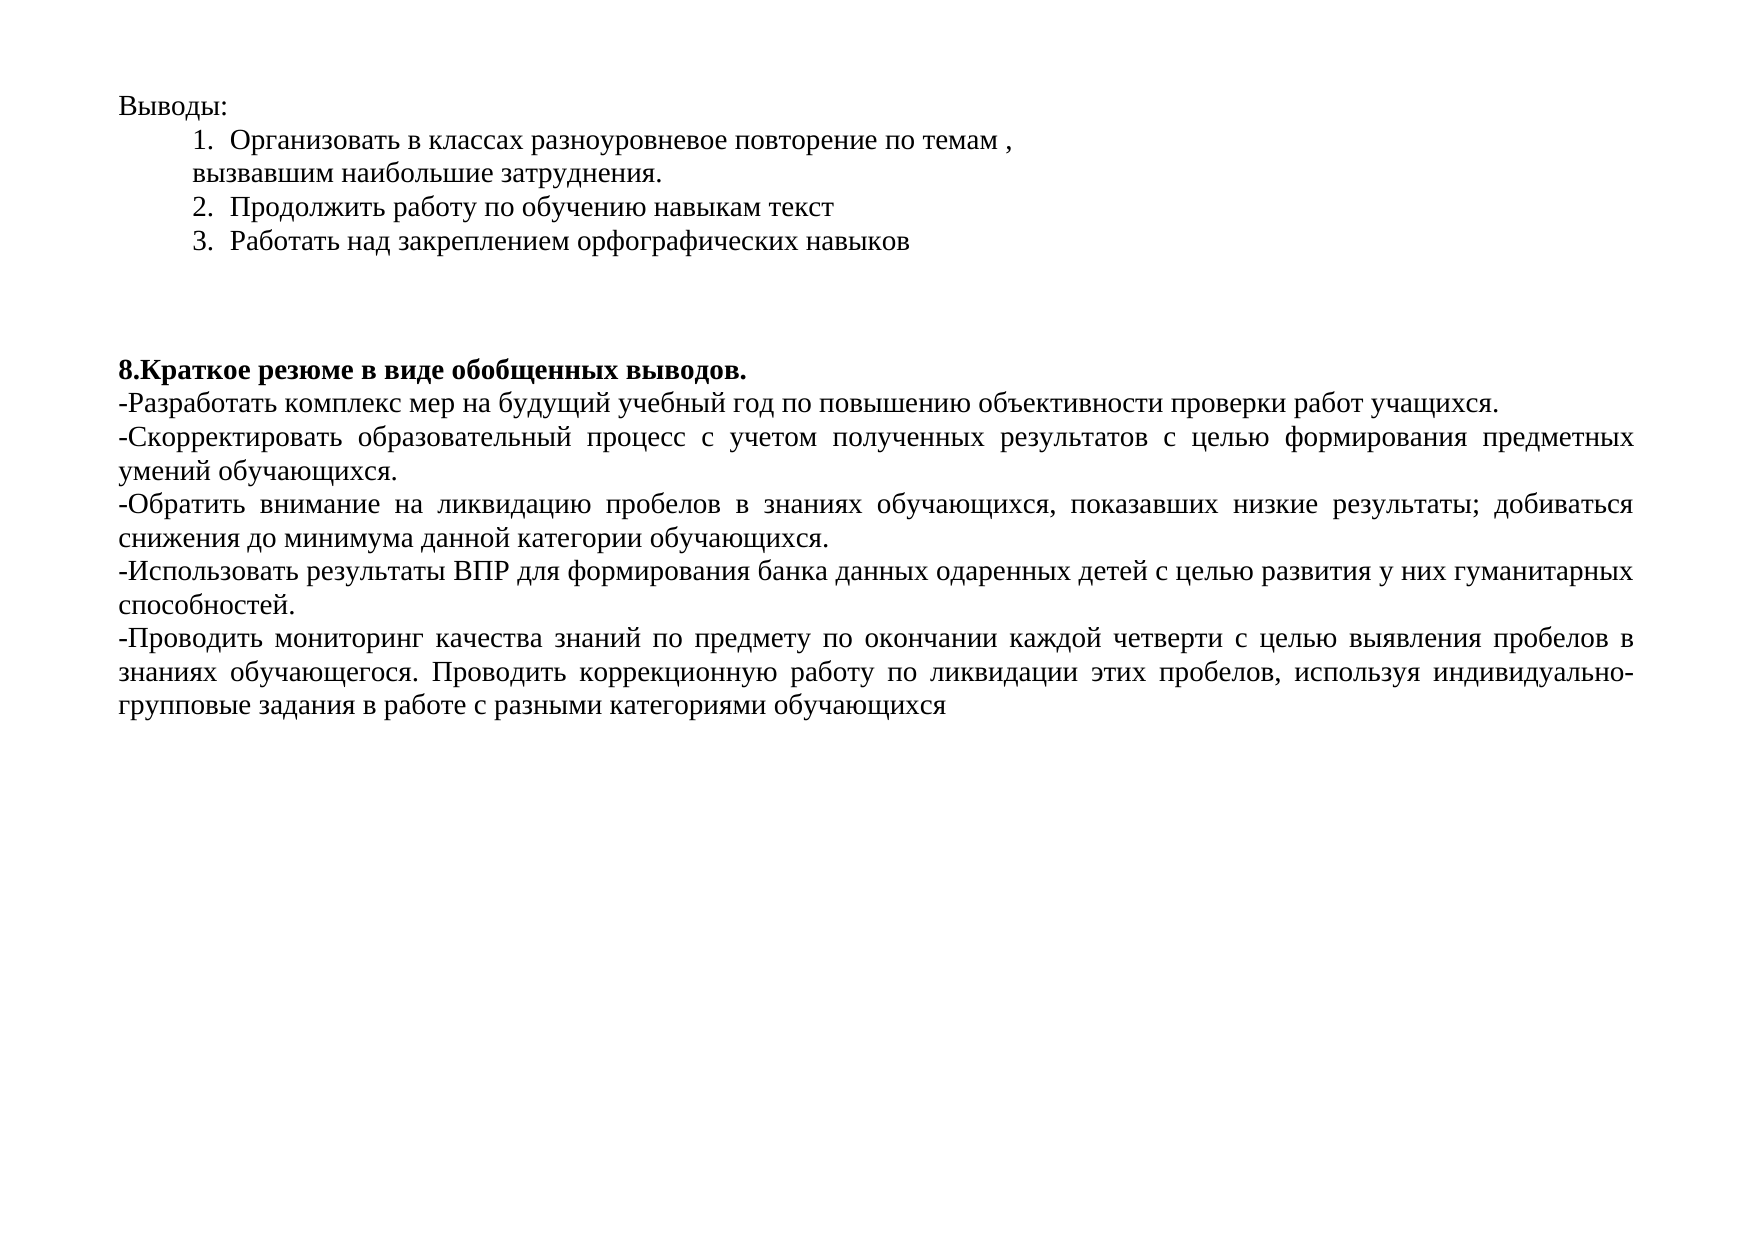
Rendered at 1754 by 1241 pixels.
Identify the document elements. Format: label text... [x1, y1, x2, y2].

text Выводы: [118, 88, 1636, 122]
text -Разработать комплекс мер на будущий учебный год по повышению объективности проверки работ учащихся. [118, 386, 1636, 419]
text 8.Краткое резюме в виде обобщенных выводов. [118, 352, 1636, 386]
text -Проводить мониторинг качества знаний по предмету по окончании каждой четверти с целью выявления пробелов в знаниях обучающегося. Проводить коррекционную работу по ликвидации этих пробелов, используя индивидуально-групповые задания в работе с разными категориями обучающихся [118, 620, 1636, 721]
text вызвавшим наибольшие затруднения. [192, 156, 1636, 189]
text -Использовать результаты ВПР для формирования банка данных одаренных детей с целью развития у них гуманитарных способностей. [118, 553, 1636, 620]
text -Скорректировать образовательный процесс с учетом полученных результатов с целью формирования предметных умений обучающихся. [118, 419, 1636, 486]
list Продолжить работу по обучению навыкам текст [192, 189, 1636, 223]
list Организовать в классах разноуровневое повторение по темам , [192, 122, 1636, 156]
list Работать над закреплением орфографических навыков [192, 223, 1636, 256]
text -Обратить внимание на ликвидацию пробелов в знаниях обучающихся, показавших низкие результаты; добиваться снижения до минимума данной категории обучающихся. [118, 486, 1636, 553]
